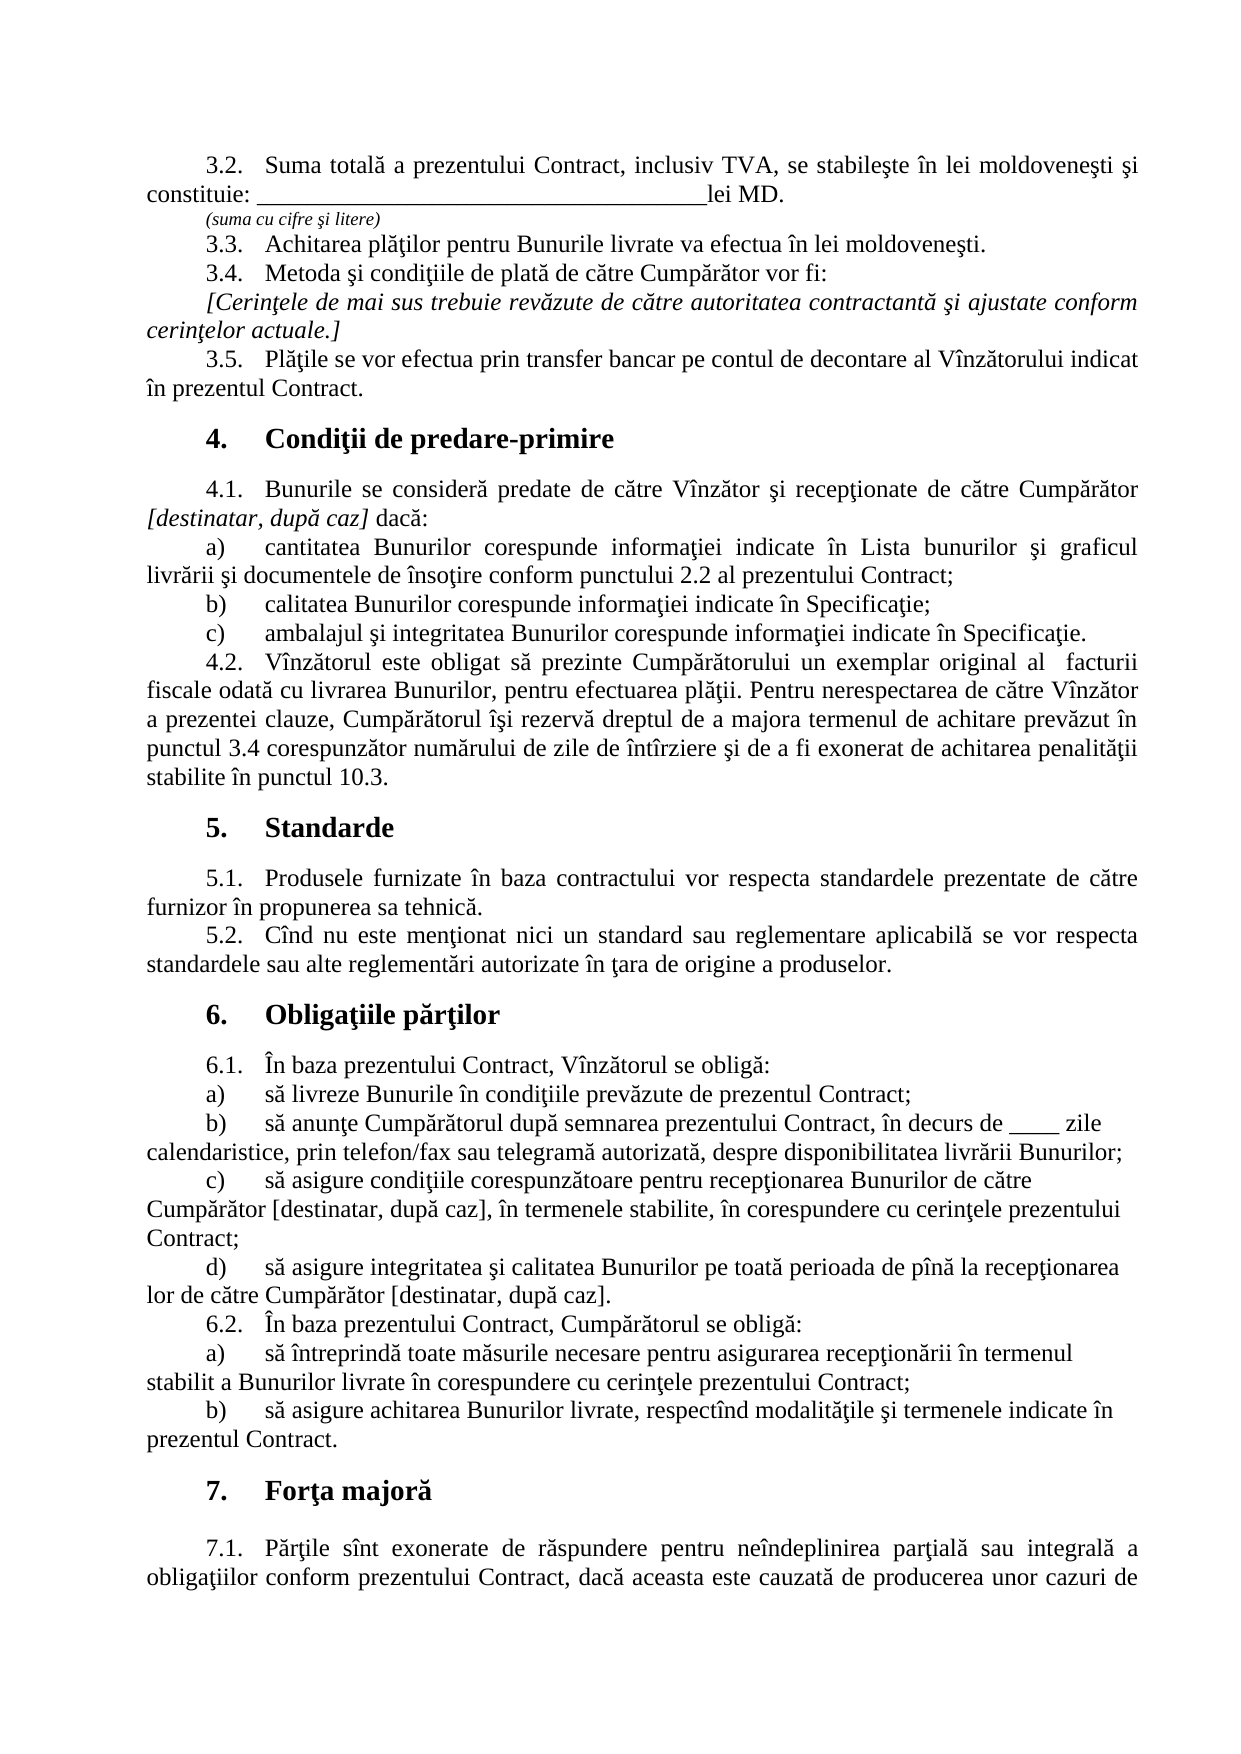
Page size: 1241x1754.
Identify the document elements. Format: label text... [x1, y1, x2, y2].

table_cell Standarde [135, 790, 1150, 863]
table_cell Forţa majoră [135, 1453, 1150, 1526]
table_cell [135, 150, 1150, 402]
table_cell Obligaţiile părţilor [135, 978, 1150, 1051]
table_cell Produsele furnizate în baza contractului vor respecta standardele prezentate de către furnizor în propunerea sa tehnică. Cînd nu este menţionat nici un standard sau reglementare aplicabilă se vor respecta standardele sau alte reglementări autorizate în ţara de origine a produselor. [135, 863, 1150, 978]
table_cell În baza prezentului Contract, Vînzătorul se obligă: să livreze Bunurile în condiţiile prevăzute de prezentul Contract; să anunţe Cumpărătorul după semnarea prezentului Contract, în decurs de ____ zile calendaristice, prin telefon/fax sau telegramă autorizată, despre disponibilitatea livrării Bunurilor; să asigure condiţiile corespunzătoare pentru recepţionarea Bunurilor de către Cumpărător [destinatar, după caz], în termenele stabilite, în corespundere cu cerinţele prezentului Contract; să asigure integritatea şi calitatea Bunurilor pe toată perioada de pînă la recepţionarea lor de către Cumpărător [destinatar, după caz]. În baza prezentului Contract, Cumpărătorul se obligă: să întreprindă toate măsurile necesare pentru asigurarea recepţionării în termenul stabilit a Bunurilor livrate în corespundere cu cerinţele prezentului Contract; să asigure achitarea Bunurilor livrate, respectînd modalităţile şi termenele indicate în prezentul Contract. [135, 1051, 1150, 1453]
table_cell Condiţii de predare-primire [135, 402, 1150, 474]
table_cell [135, 1526, 1150, 1598]
table_cell Bunurile se consideră predate de către Vînzător şi recepţionate de către Cumpărător [destinatar, după caz] dacă: cantitatea Bunurilor corespunde informaţiei indicate în Lista bunurilor şi graficul livrării şi documentele de însoţire conform punctului 2.2 al prezentului Contract; calitatea Bunurilor corespunde informaţiei indicate în Specificaţie; ambalajul şi integritatea Bunurilor corespunde informaţiei indicate în Specificaţie. Vînzătorul este obligat să prezinte Cumpărătorului un exemplar original al facturii fiscale odată cu livrarea Bunurilor, pentru efectuarea plăţii. Pentru nerespectarea de către Vînzător a prezentei clauze, Cumpărătorul îşi rezervă dreptul de a majora termenul de achitare prevăzut în punctul 3.4 corespunzător numărului de zile de întîrziere şi de a fi exonerat de achitarea penalităţii stabilite în punctul 10.3. [135, 474, 1150, 790]
